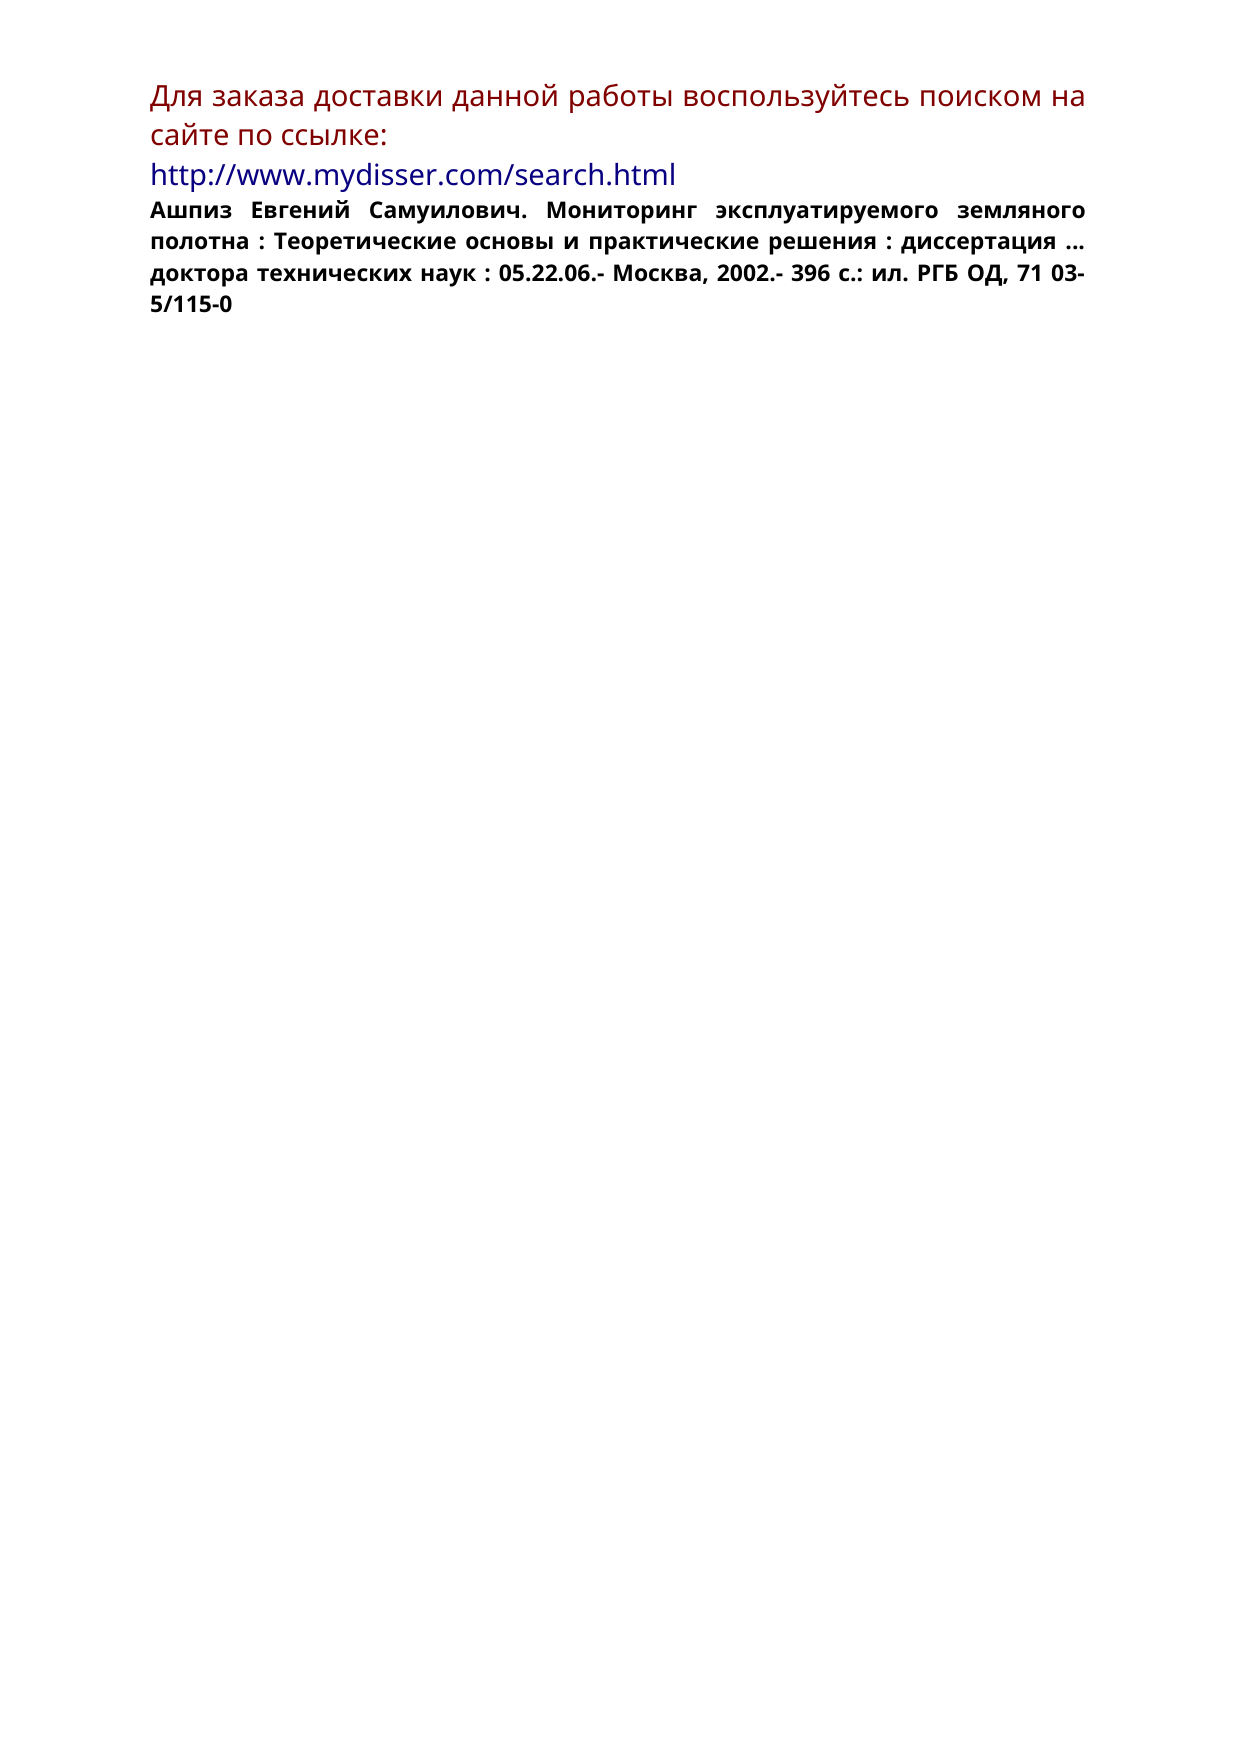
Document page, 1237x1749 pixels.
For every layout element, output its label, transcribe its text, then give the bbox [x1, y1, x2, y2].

text Ашпиз Евгений Самуилович. Мониторинг эксплуатируемого земляного полотна : Теоретические основы и практические решения : диссертация ... доктора технических наук : 05.22.06.- Москва, 2002.- 396 с.: ил. РГБ ОД, 71 03-5/115-0 [150, 194, 1086, 319]
